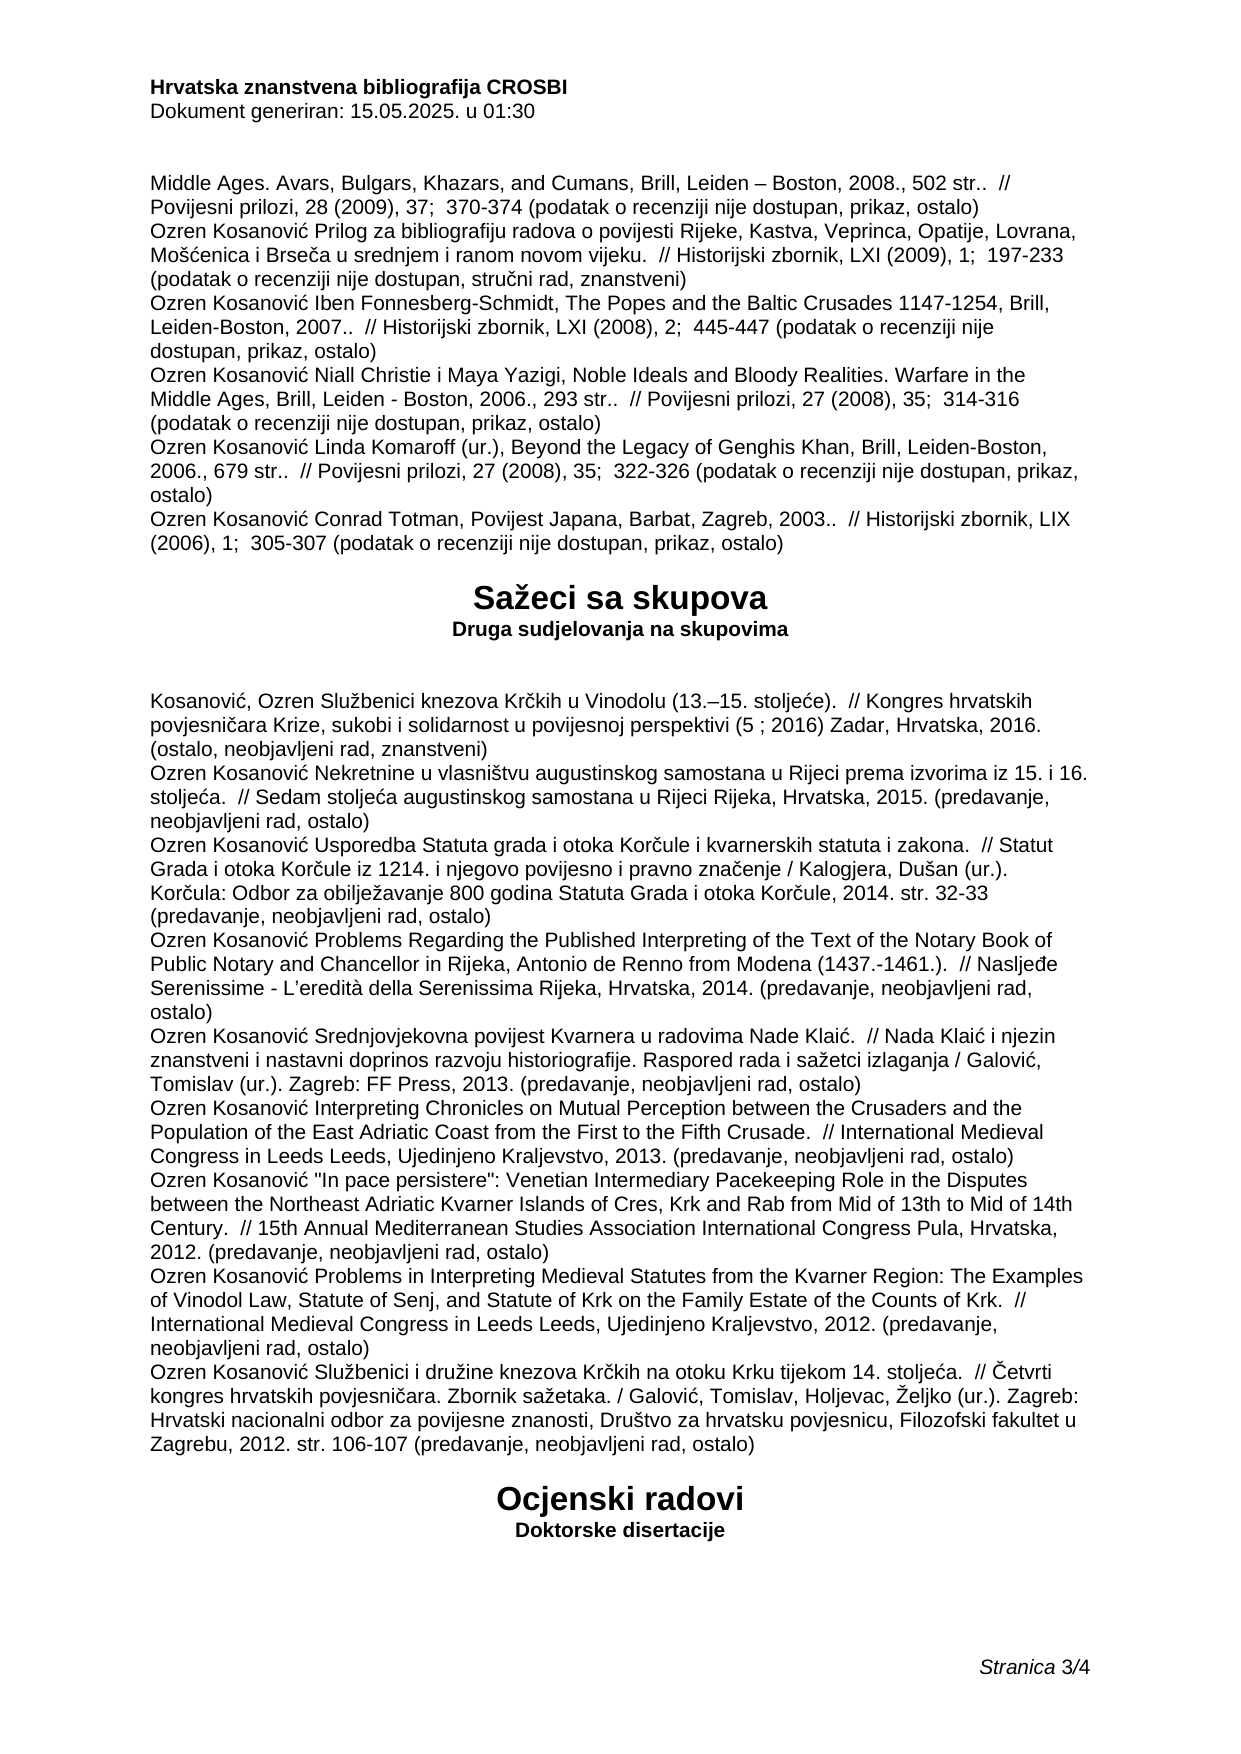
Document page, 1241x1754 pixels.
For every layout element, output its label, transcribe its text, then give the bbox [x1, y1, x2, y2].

text Ozren Kosanović [150, 434, 1090, 506]
subtitle Doktorske disertacije [150, 1518, 1090, 1542]
text Ozren Kosanović [150, 1024, 1090, 1096]
text Ozren Kosanović [150, 1096, 1090, 1168]
subtitle Ocjenski radovi [150, 1479, 1090, 1518]
text Ozren Kosanović [150, 291, 1090, 363]
subtitle Sažeci sa skupova [150, 578, 1090, 617]
text Ozren Kosanović [150, 928, 1090, 1024]
text Ozren Kosanović [150, 219, 1090, 291]
text Ozren Kosanović [150, 1359, 1090, 1455]
text Ozren Kosanović [150, 171, 1090, 219]
text Ozren Kosanović [150, 761, 1090, 832]
text Ozren Kosanović [150, 832, 1090, 928]
text Kosanović, Ozren [150, 689, 1090, 761]
text Ozren Kosanović [150, 363, 1090, 434]
text Ozren Kosanović [150, 1168, 1090, 1264]
subtitle Druga sudjelovanja na skupovima [150, 617, 1090, 641]
text Ozren Kosanović [150, 506, 1090, 554]
text Ozren Kosanović [150, 1264, 1090, 1359]
